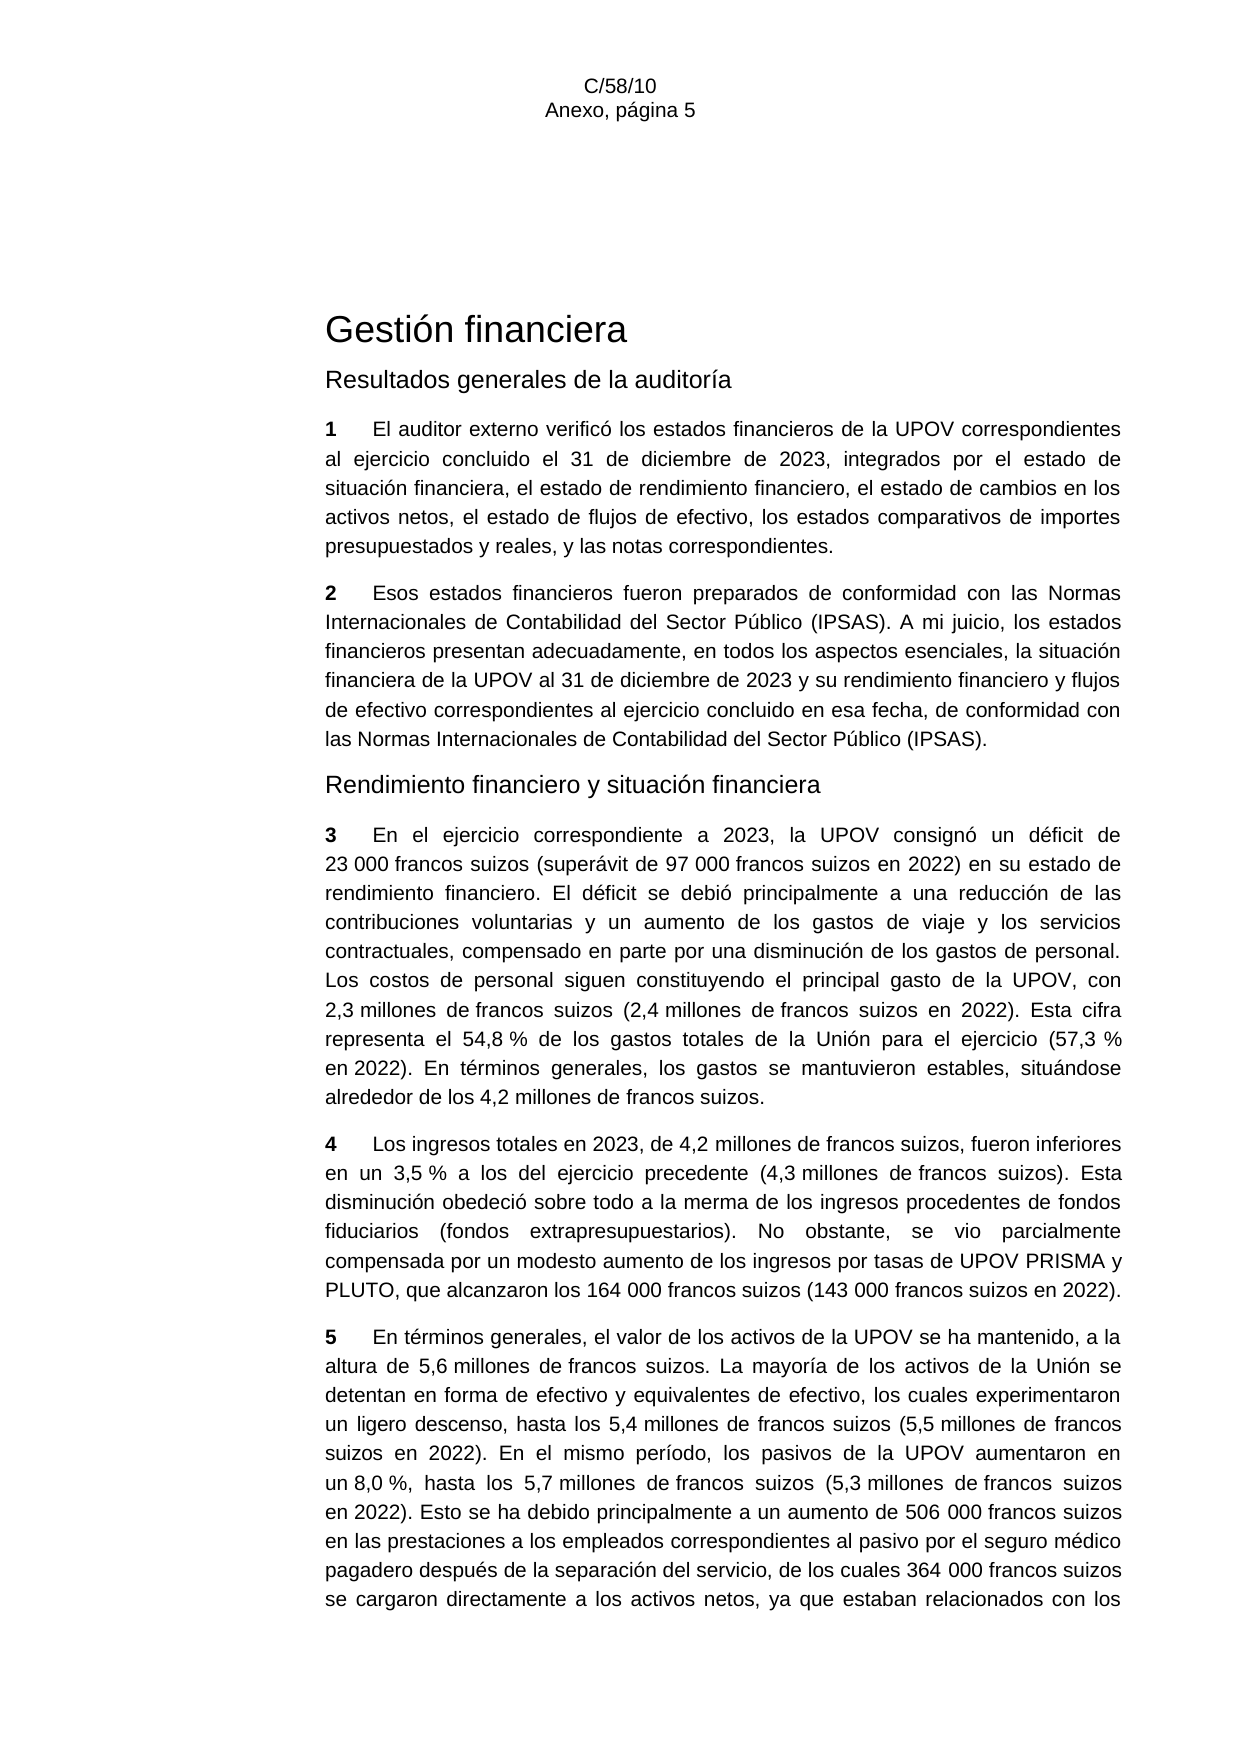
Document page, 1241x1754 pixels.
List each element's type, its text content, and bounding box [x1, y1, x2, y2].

list El auditor externo verificó los estados financieros de la UPOV correspondientes al ejercicio concluido el 31 de diciembre de 2023, integrados por el estado de situación financiera, el estado de rendimiento financiero, el estado de cambios en los activos netos, el estado de flujos de efectivo, los estados comparativos de importes presupuestados y reales, y las notas correspondientes. [325, 412, 1122, 558]
subtitle Gestión financiera [325, 308, 1122, 352]
subtitle Rendimiento financiero y situación financiera [325, 768, 1122, 799]
subtitle Resultados generales de la auditoría [325, 363, 1122, 394]
list Los ingresos totales en 2023, de 4,2 millones de francos suizos, fueron inferiores en un 3,5 % a los del ejercicio precedente (4,3 millones de francos suizos). Esta disminución obedeció sobre todo a la merma de los ingresos procedentes de fondos fiduciarios (fondos extrapresupuestarios). No obstante, se vio parcialmente compensada por un modesto aumento de los ingresos por tasas de UPOV PRISMA y PLUTO, que alcanzaron los 164 000 francos suizos (143 000 francos suizos en 2022). [325, 1127, 1122, 1302]
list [325, 1319, 1122, 1611]
list Esos estados financieros fueron preparados de conformidad con las Normas Internacionales de Contabilidad del Sector Público (IPSAS). A mi juicio, los estados financieros presentan adecuadamente, en todos los aspectos esenciales, la situación financiera de la UPOV al 31 de diciembre de 2023 y su rendimiento financiero y flujos de efectivo correspondientes al ejercicio concluido en esa fecha, de conformidad con las Normas Internacionales de Contabilidad del Sector Público (IPSAS). [325, 576, 1122, 751]
list En el ejercicio correspondiente a 2023, la UPOV consignó un déficit de 23 000 francos suizos (superávit de 97 000 francos suizos en 2022) en su estado de rendimiento financiero. El déficit se debió principalmente a una reducción de las contribuciones voluntarias y un aumento de los gastos de viaje y los servicios contractuales, compensado en parte por una disminución de los gastos de personal. Los costos de personal siguen constituyendo el principal gasto de la UPOV, con 2,3 millones de francos suizos (2,4 millones de francos suizos en 2022). Esta cifra representa el 54,8 % de los gastos totales de la Unión para el ejercicio (57,3 % en 2022). En términos generales, los gastos se mantuvieron estables, situándose alrededor de los 4,2 millones de francos suizos. [325, 817, 1122, 1109]
